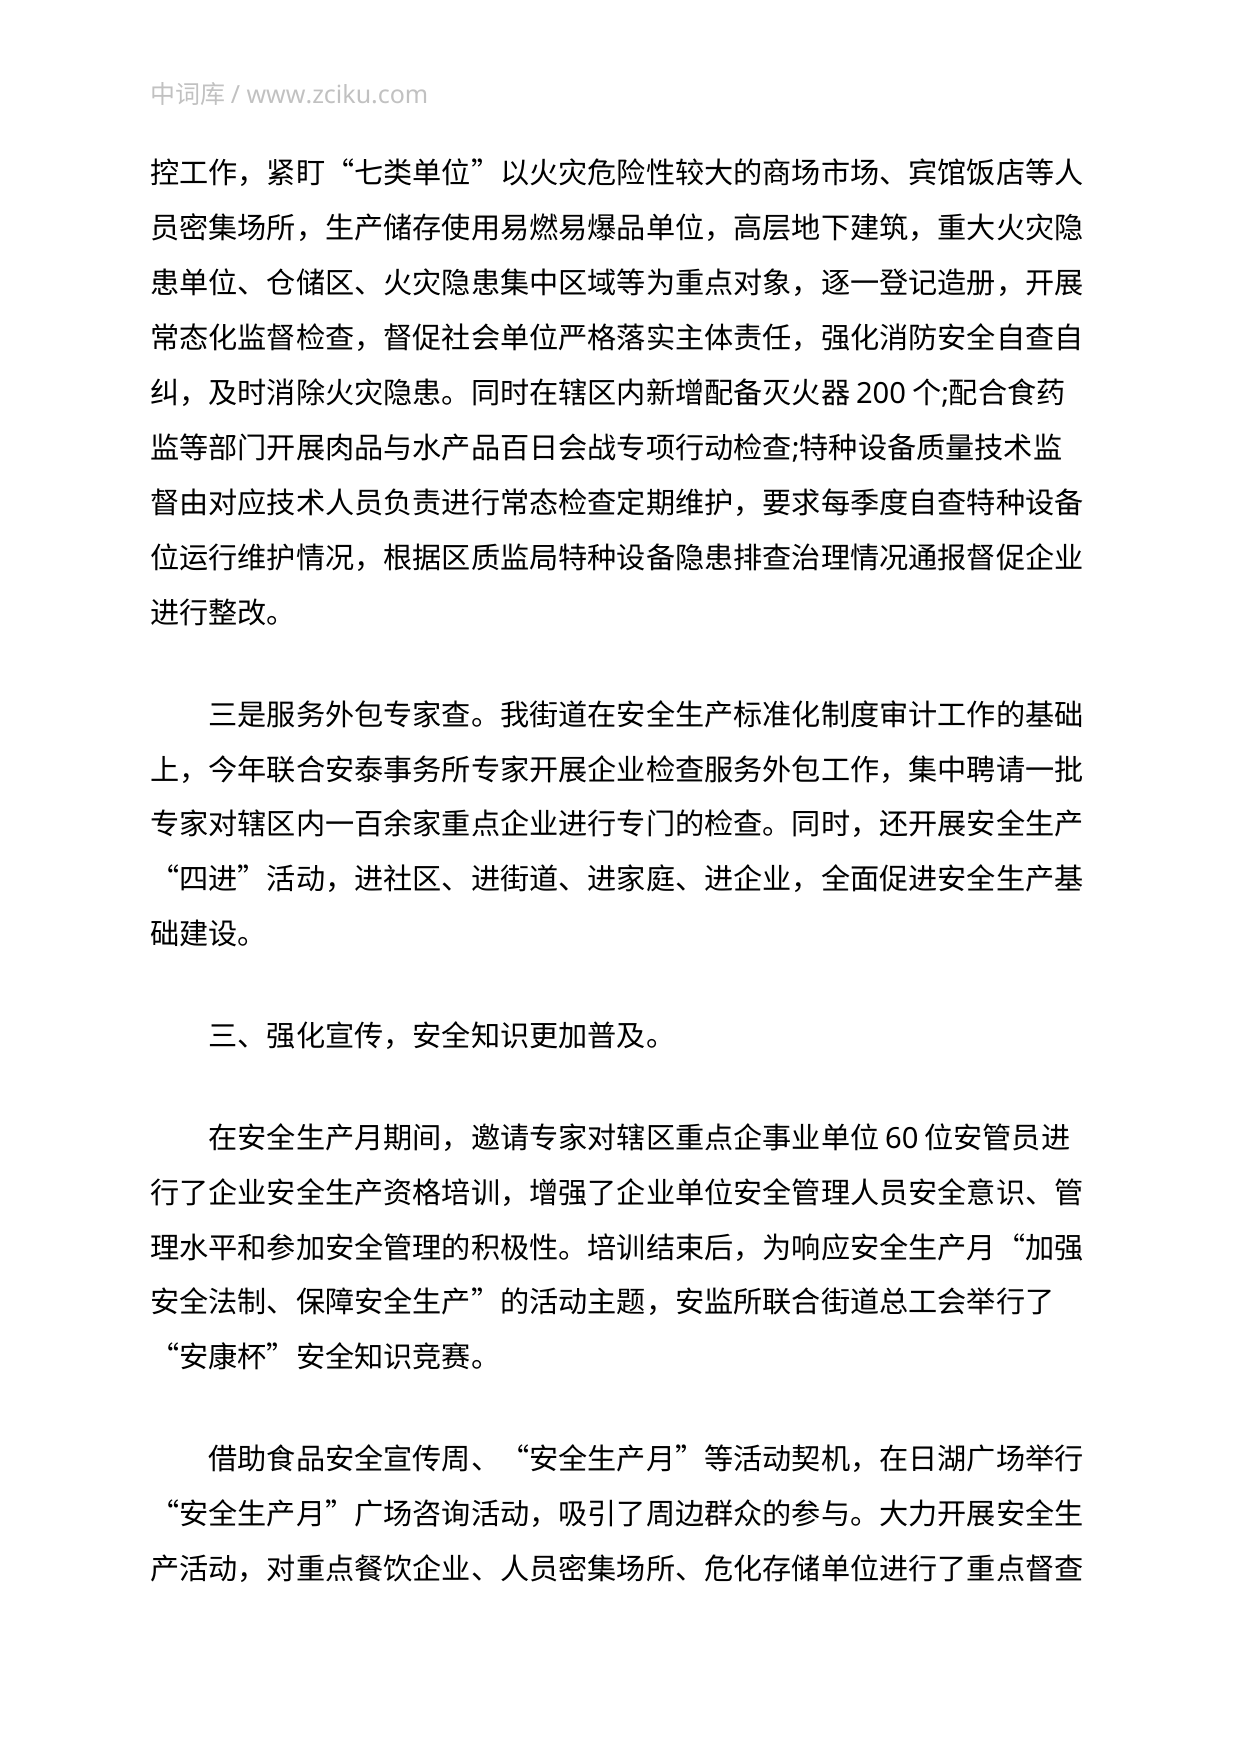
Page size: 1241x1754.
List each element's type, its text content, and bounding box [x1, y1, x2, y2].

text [150, 150, 1090, 632]
text 三是服务外包专家查。我街道在安全生产标准化制度审计工作的基础上，今年联合安泰事务所专家开展企业检查服务外包工作，集中聘请一批专家对辖区内一百余家重点企业进行专门的检查。同时，还开展安全生产“四进”活动，进社区、进街道、进家庭、进企业，全面促进安全生产基础建设。 [150, 691, 1090, 953]
text 三、强化宣传，安全知识更加普及。 [150, 1012, 1090, 1055]
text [150, 1436, 1090, 1588]
text 在安全生产月期间，邀请专家对辖区重点企事业单位60位安管员进行了企业安全生产资格培训，增强了企业单位安全管理人员安全意识、管理水平和参加安全管理的积极性。培训结束后，为响应安全生产月“加强安全法制、保障安全生产”的活动主题，安监所联合街道总工会举行了“安康杯”安全知识竞赛。 [150, 1114, 1090, 1376]
